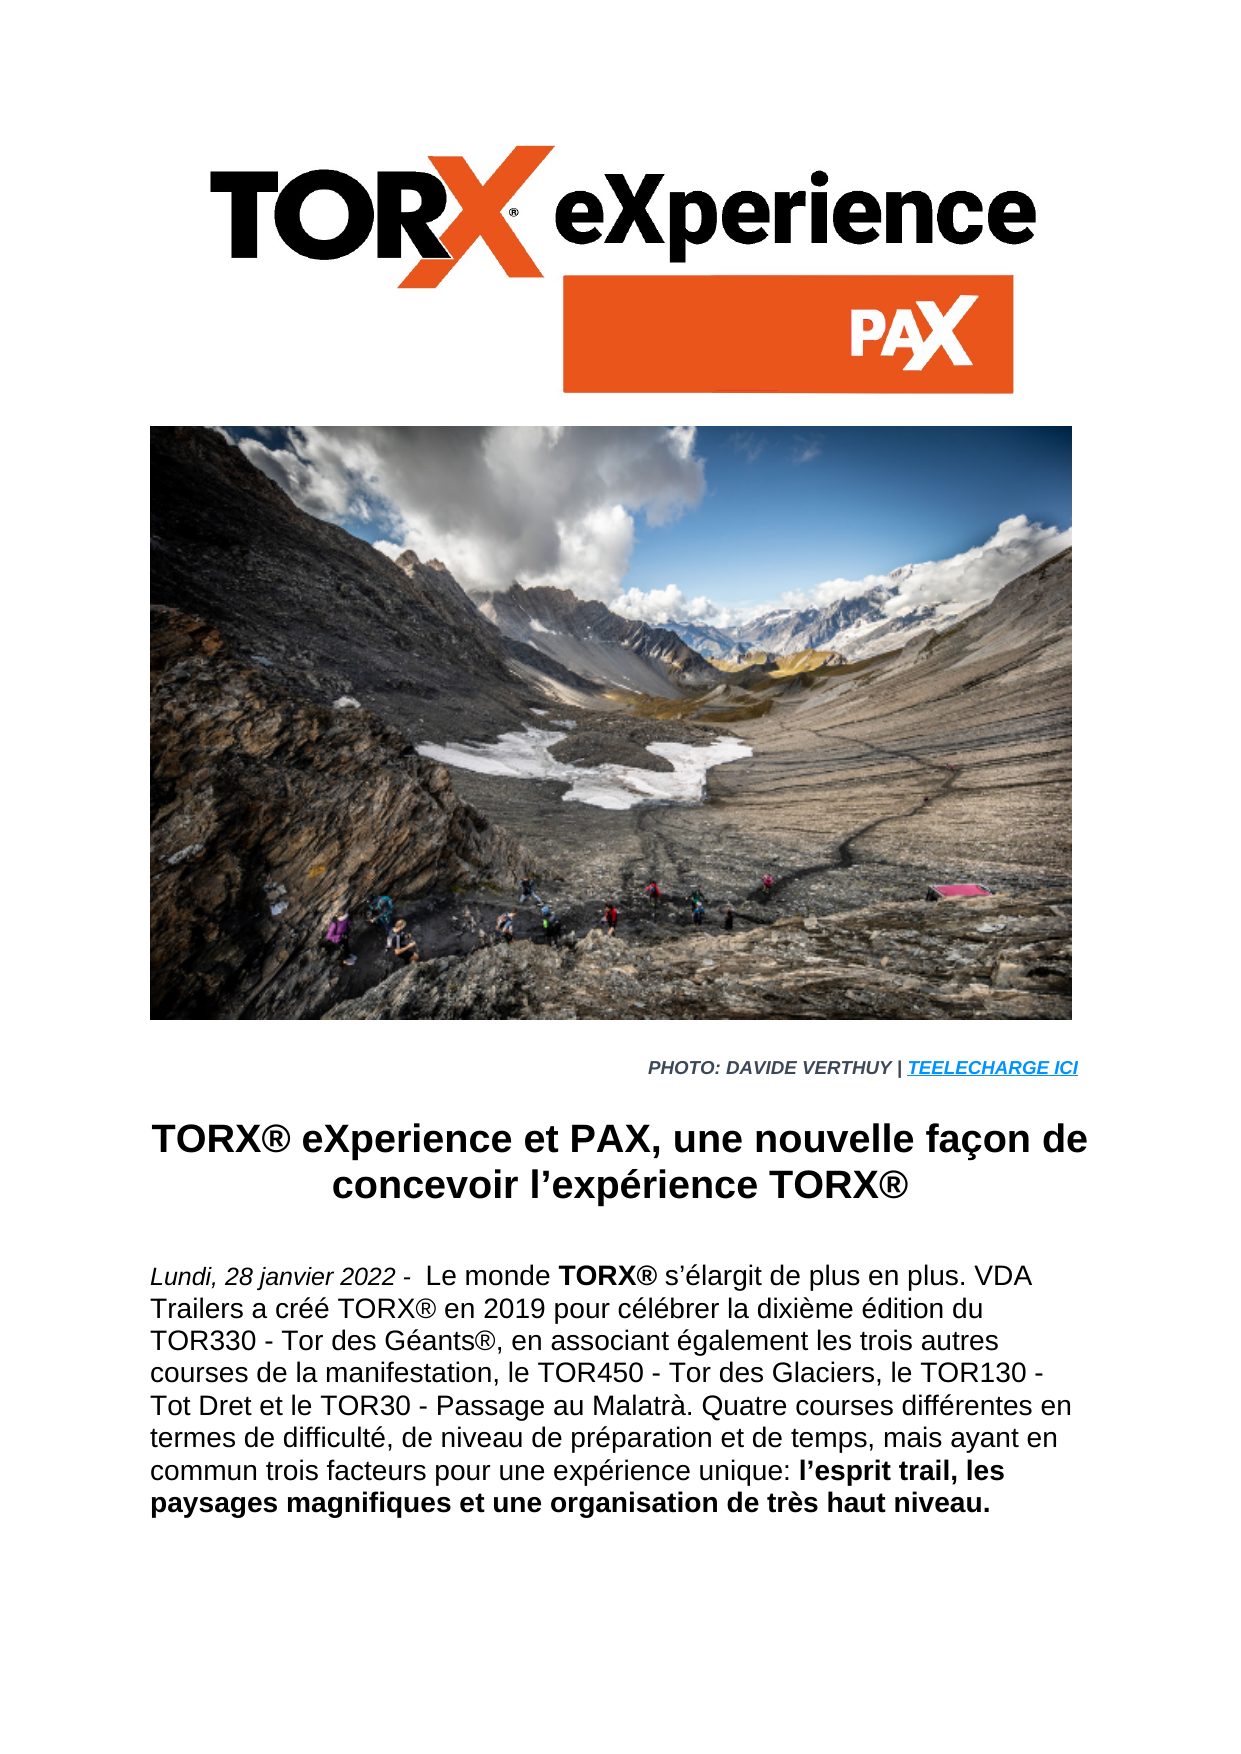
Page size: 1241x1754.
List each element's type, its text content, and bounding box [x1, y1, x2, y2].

text Lundi, 28 janvier 2022 - Le monde TORX® s’élargit de plus en plus. VDA Trailers a créé TORX® en 2019 pour célébrer la dixième édition du TOR330 - Tor des Géants®, en associant également les trois autres courses de la manifestation, le TOR450 - Tor des Glaciers, le TOR130 - Tot Dret et le TOR30 - Passage au Malatrà. Quatre courses différentes en termes de difficulté, de niveau de préparation et de temps, mais ayant en commun trois facteurs pour une expérience unique: l’esprit trail, les paysages magnifiques et une organisation de très haut niveau. [150, 1259, 1090, 1518]
text TORX® eXperience et PAX, une nouvelle façon de concevoir l’expérience TORX® [150, 1115, 1090, 1206]
picture [150, 105, 1091, 1020]
table_header PHOTO: DAVIDE VERTHUY | TEELECHARGE ICI [150, 1046, 1090, 1089]
